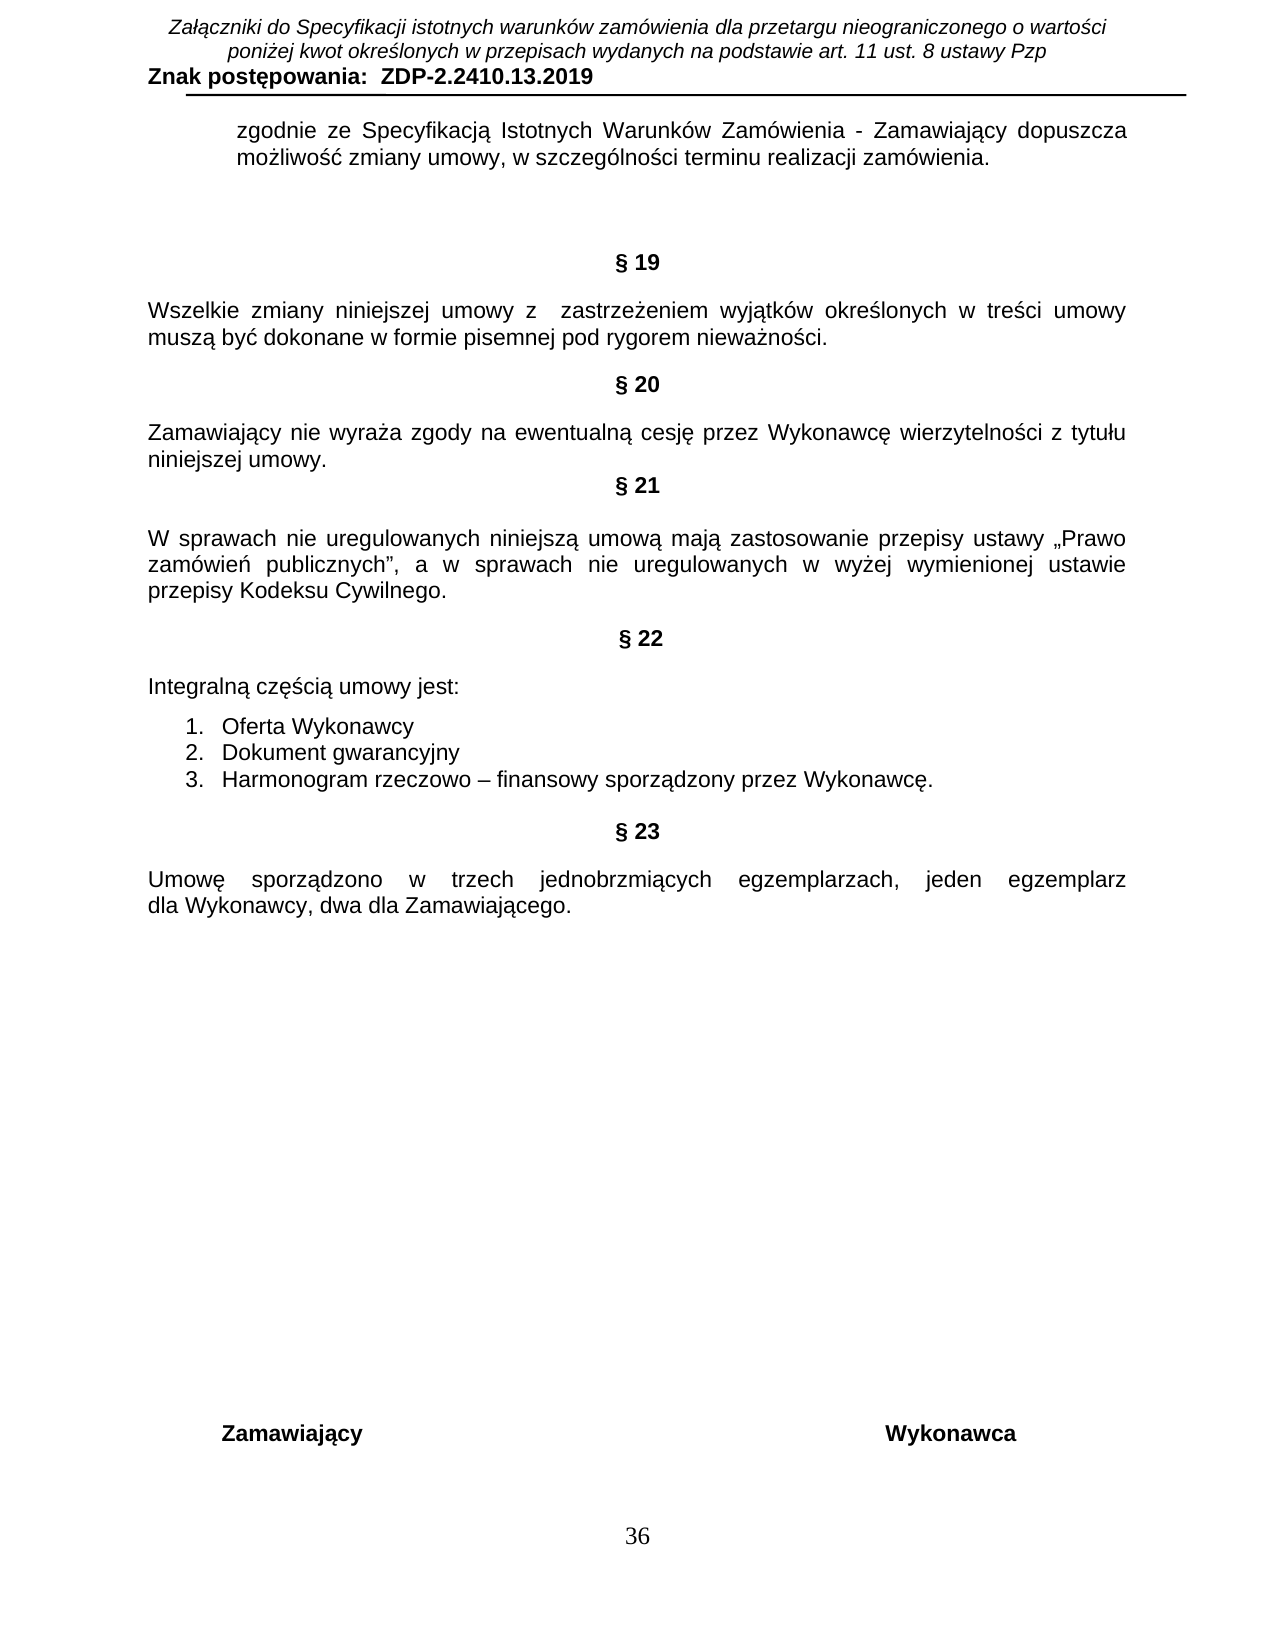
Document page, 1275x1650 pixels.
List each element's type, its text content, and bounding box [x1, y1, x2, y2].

text Zamawiający Wykonawca [148, 1419, 1127, 1446]
title Integralną częścią umowy jest: [148, 673, 1127, 700]
title Harmonogram rzeczowo – finansowy sporządzony przez Wykonawcę. [185, 766, 1127, 792]
title § 19 [148, 249, 1127, 276]
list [207, 117, 1127, 170]
title Umowę sporządzono w trzech jednobrzmiących egzemplarzach, jeden egzemplarz dla Wykonawcy, dwa dla Zamawiającego. [148, 866, 1127, 919]
text W sprawach nie uregulowanych niniejszą umową mają zastosowanie przepisy ustawy „Prawo zamówień publicznych”, a w sprawach nie uregulowanych w wyżej wymienionej ustawie przepisy Kodeksu Cywilnego. [148, 525, 1127, 604]
title § 21 [148, 472, 1127, 498]
title Dokument gwarancyjny [185, 739, 1127, 766]
title Zamawiający nie wyraża zgody na ewentualną cesję przez Wykonawcę wierzytelności z tytułu niniejszej umowy. [148, 419, 1127, 472]
title § 20 [148, 371, 1127, 398]
title § 22 [148, 625, 1127, 652]
title Wszelkie zmiany niniejszej umowy z zastrzeżeniem wyjątków określonych w treści umowy muszą być dokonane w formie pisemnej pod rygorem nieważności. [148, 297, 1127, 350]
title Oferta Wykonawcy [185, 713, 1127, 739]
title § 23 [148, 818, 1127, 844]
